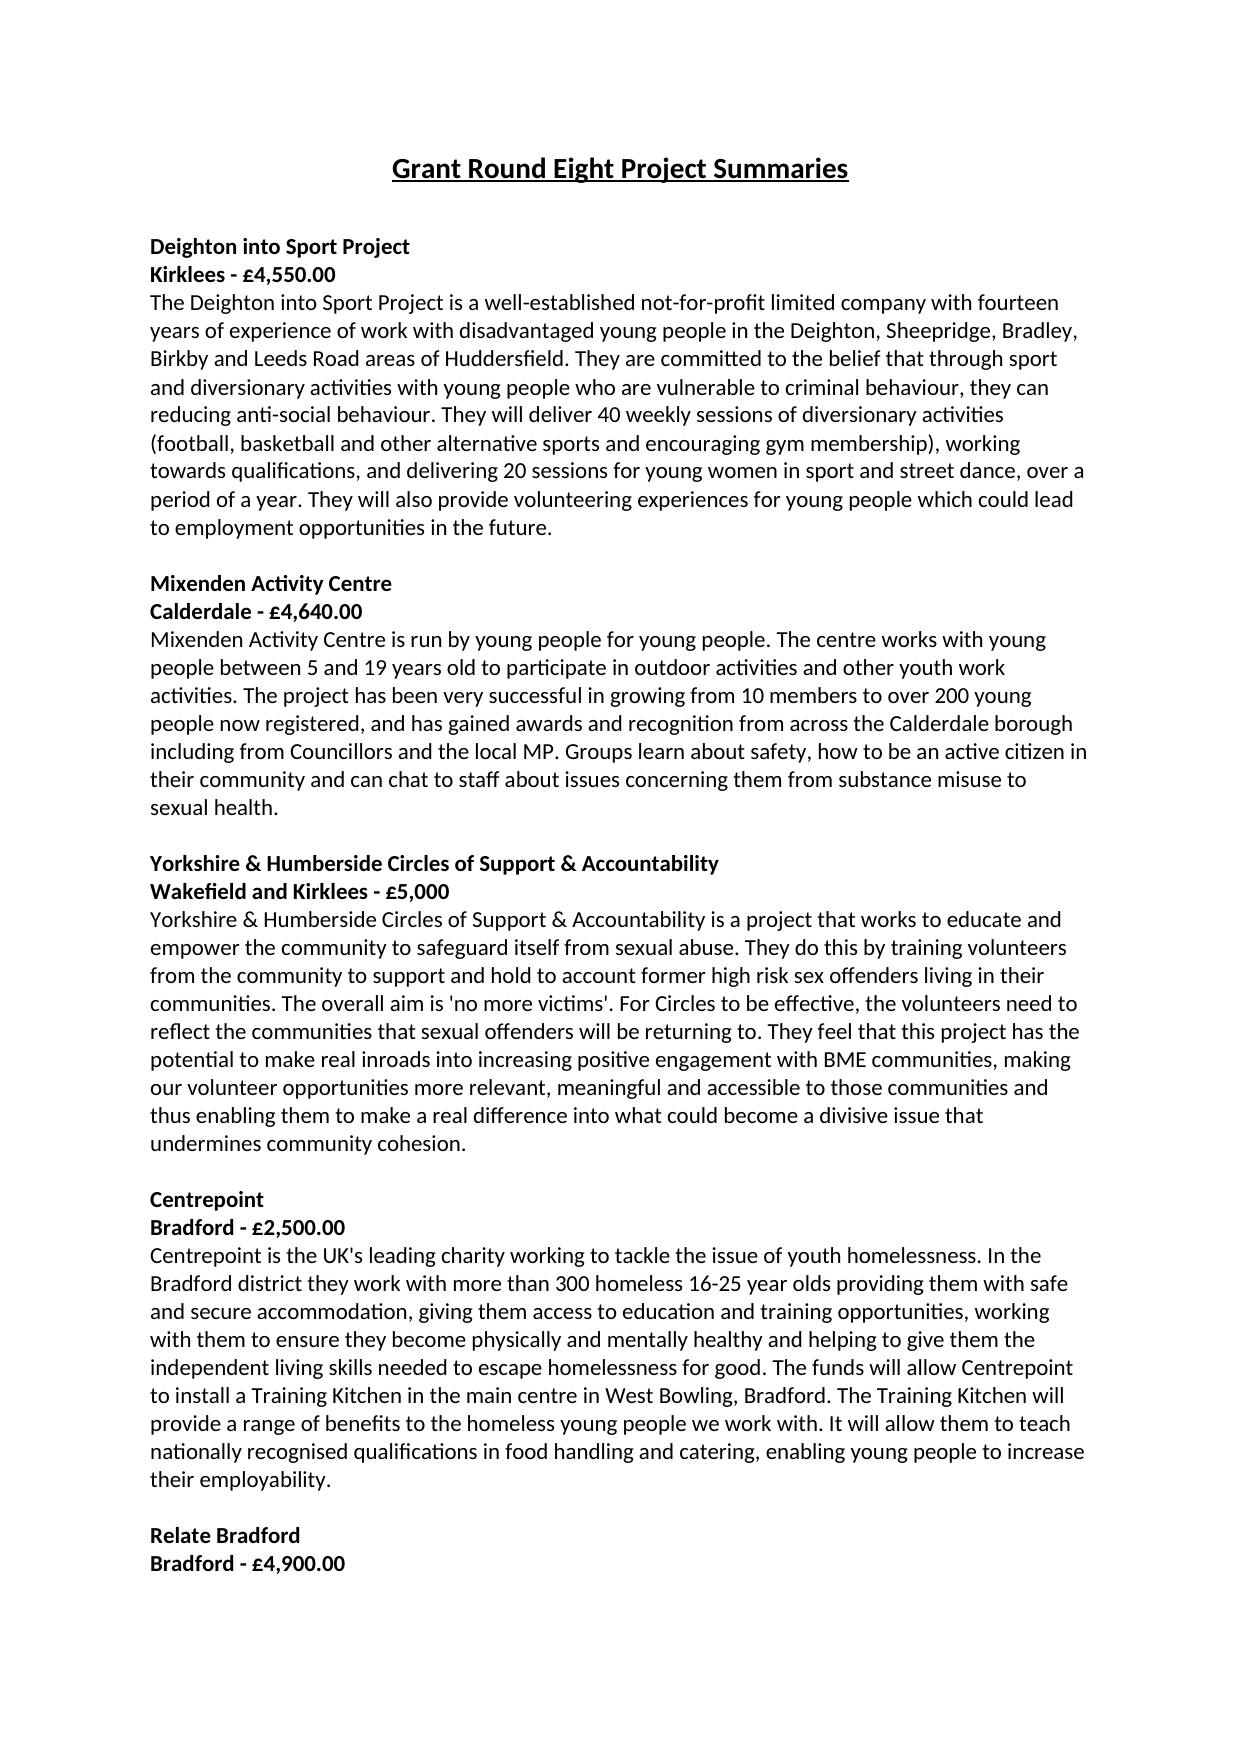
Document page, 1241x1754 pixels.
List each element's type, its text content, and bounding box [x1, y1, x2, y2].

text Kirklees - £4,550.00 [150, 261, 1090, 288]
text Centrepoint is the UK's leading charity working to tackle the issue of youth homelessness. In the Bradford district they work with more than 300 homeless 16-25 year olds providing them with safe and secure accommodation, giving them access to education and training opportunities, working with them to ensure they become physically and mentally healthy and helping to give them the independent living skills needed to escape homelessness for good. The funds will allow Centrepoint to install a Training Kitchen in the main centre in West Bowling, Bradford. The Training Kitchen will provide a range of benefits to the homeless young people we work with. It will allow them to teach nationally recognised qualifications in food handling and catering, enabling young people to increase their employability. [150, 1241, 1090, 1493]
text Relate Bradford [150, 1521, 1090, 1549]
text Yorkshire & Humberside Circles of Support & Accountability [150, 849, 1090, 877]
text Yorkshire & Humberside Circles of Support & Accountability is a project that works to educate and empower the community to safeguard itself from sexual abuse. They do this by training volunteers from the community to support and hold to account former high risk sex offenders living in their communities. The overall aim is 'no more victims'. For Circles to be effective, the volunteers need to reflect the communities that sexual offenders will be returning to. They feel that this project has the potential to make real inroads into increasing positive engagement with BME communities, making our volunteer opportunities more relevant, meaningful and accessible to those communities and thus enabling them to make a real difference into what could become a divisive issue that undermines community cohesion. [150, 905, 1090, 1157]
text Deighton into Sport Project [150, 232, 1090, 261]
text Calderdale - £4,640.00 [150, 597, 1090, 625]
text Grant Round Eight Project Summaries [150, 150, 1090, 186]
text Bradford - £2,500.00 [150, 1213, 1090, 1241]
text Centrepoint [150, 1185, 1090, 1213]
text Wakefield and Kirklees - £5,000 [150, 877, 1090, 905]
text The Deighton into Sport Project is a well-established not-for-profit limited company with fourteen years of experience of work with disadvantaged young people in the Deighton, Sheepridge, Bradley, Birkby and Leeds Road areas of Huddersfield. They are committed to the belief that through sport and diversionary activities with young people who are vulnerable to criminal behaviour, they can reducing anti-social behaviour. They will deliver 40 weekly sessions of diversionary activities (football, basketball and other alternative sports and encouraging gym membership), working towards qualifications, and delivering 20 sessions for young women in sport and street dance, over a period of a year. They will also provide volunteering experiences for young people which could lead to employment opportunities in the future. [150, 288, 1090, 541]
text Bradford - £4,900.00 [150, 1549, 1090, 1577]
text Mixenden Activity Centre [150, 569, 1090, 597]
text Mixenden Activity Centre is run by young people for young people. The centre works with young people between 5 and 19 years old to participate in outdoor activities and other youth work activities. The project has been very successful in growing from 10 members to over 200 young people now registered, and has gained awards and recognition from across the Calderdale borough including from Councillors and the local MP. Groups learn about safety, how to be an active citizen in their community and can chat to staff about issues concerning them from substance misuse to sexual health. [150, 625, 1090, 821]
